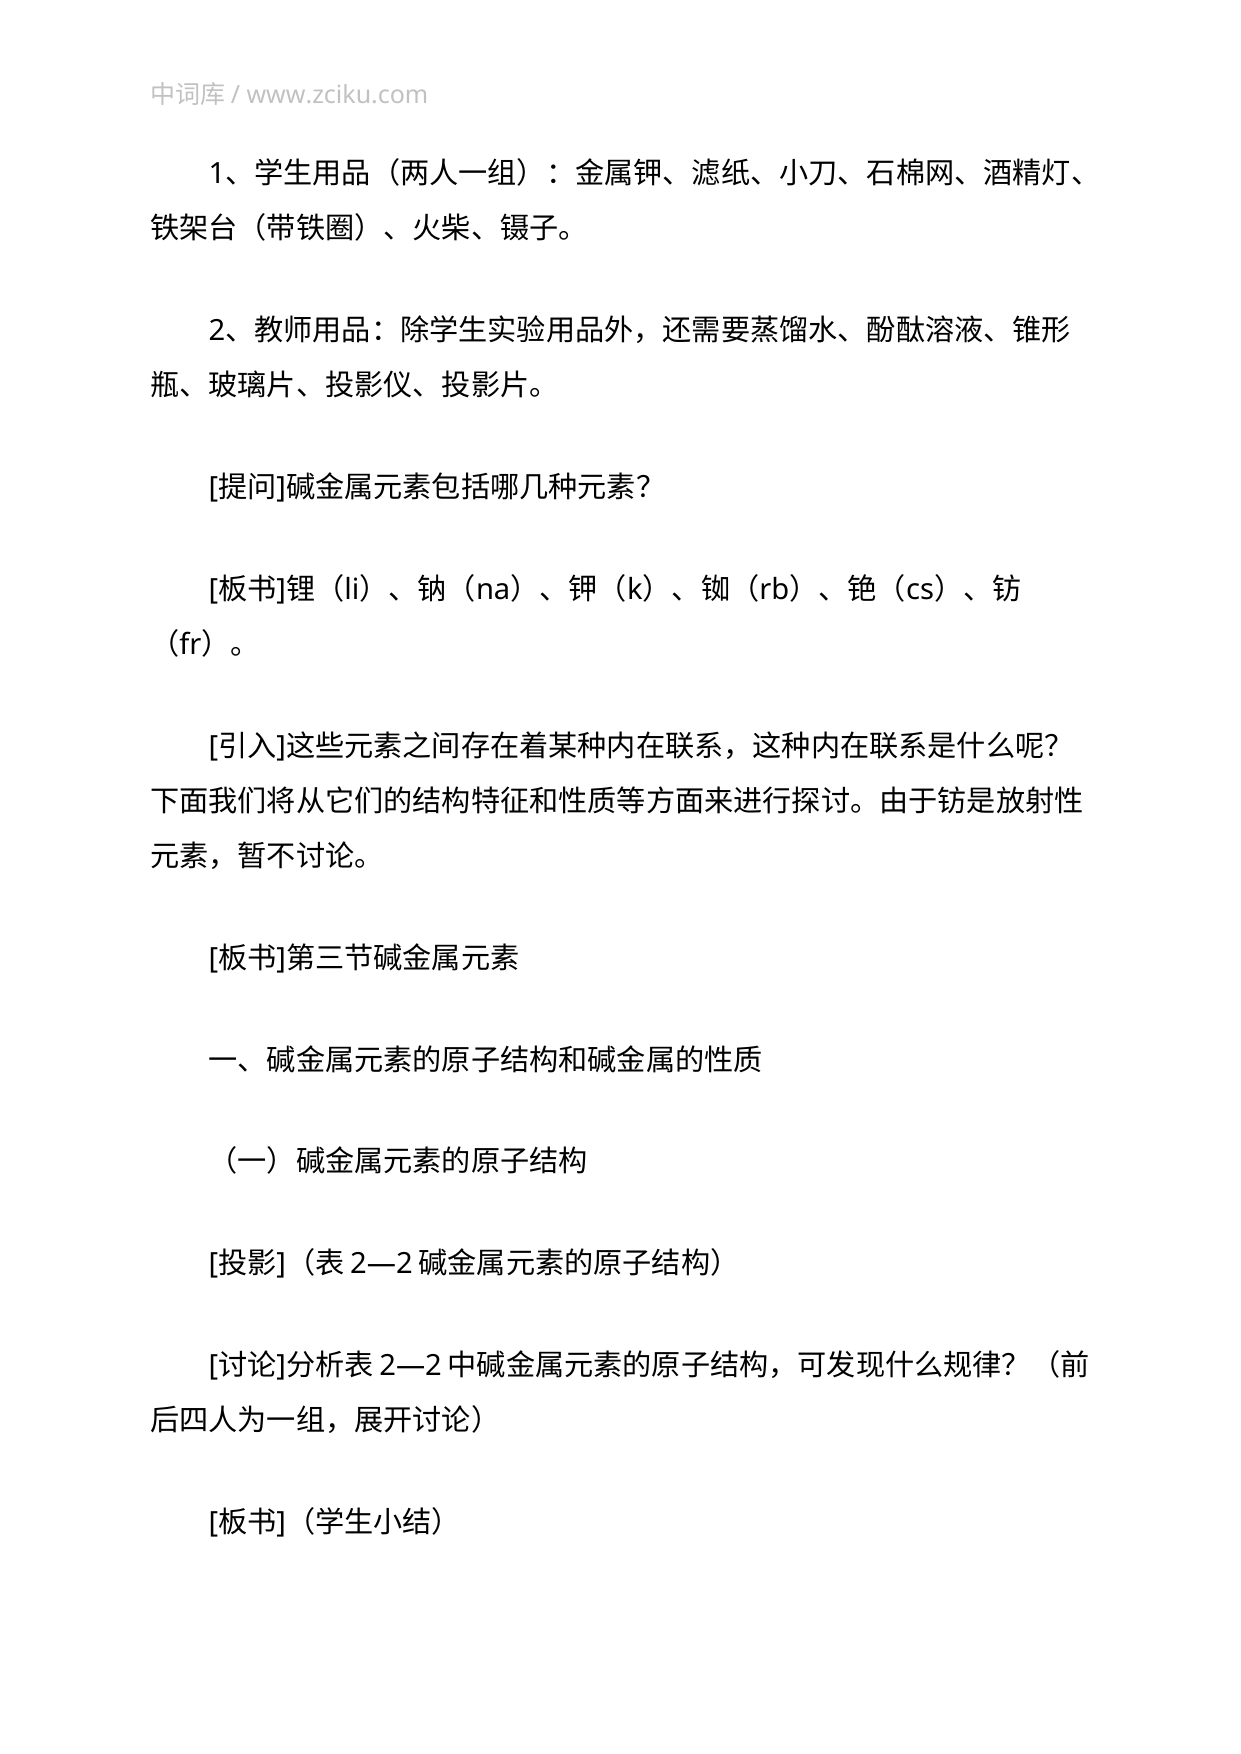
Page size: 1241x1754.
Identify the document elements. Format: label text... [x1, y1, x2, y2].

text [讨论]分析表2—2中碱金属元素的原子结构，可发现什么规律？（前后四人为一组，展开讨论） [150, 1342, 1090, 1439]
text [投影]（表2—2碱金属元素的原子结构） [150, 1240, 1090, 1282]
text （一）碱金属元素的原子结构 [150, 1138, 1090, 1180]
text [板书]第三节碱金属元素 [150, 934, 1090, 977]
text 1、学生用品（两人一组）：金属钾、滤纸、小刀、石棉网、酒精灯、铁架台（带铁圈）、火柴、镊子。 [150, 150, 1090, 247]
text 一、碱金属元素的原子结构和碱金属的性质 [150, 1036, 1090, 1078]
text 2、教师用品：除学生实验用品外，还需要蒸馏水、酚酞溶液、锥形瓶、玻璃片、投影仪、投影片。 [150, 307, 1090, 404]
text [板书]（学生小结） [150, 1498, 1090, 1541]
text [提问]碱金属元素包括哪几种元素？ [150, 463, 1090, 506]
text [板书]锂（li）、钠（na）、钾（k）、铷（rb）、铯（cs）、钫（fr）。 [150, 566, 1090, 663]
text [引入]这些元素之间存在着某种内在联系，这种内在联系是什么呢？下面我们将从它们的结构特征和性质等方面来进行探讨。由于钫是放射性元素，暂不讨论。 [150, 722, 1090, 875]
